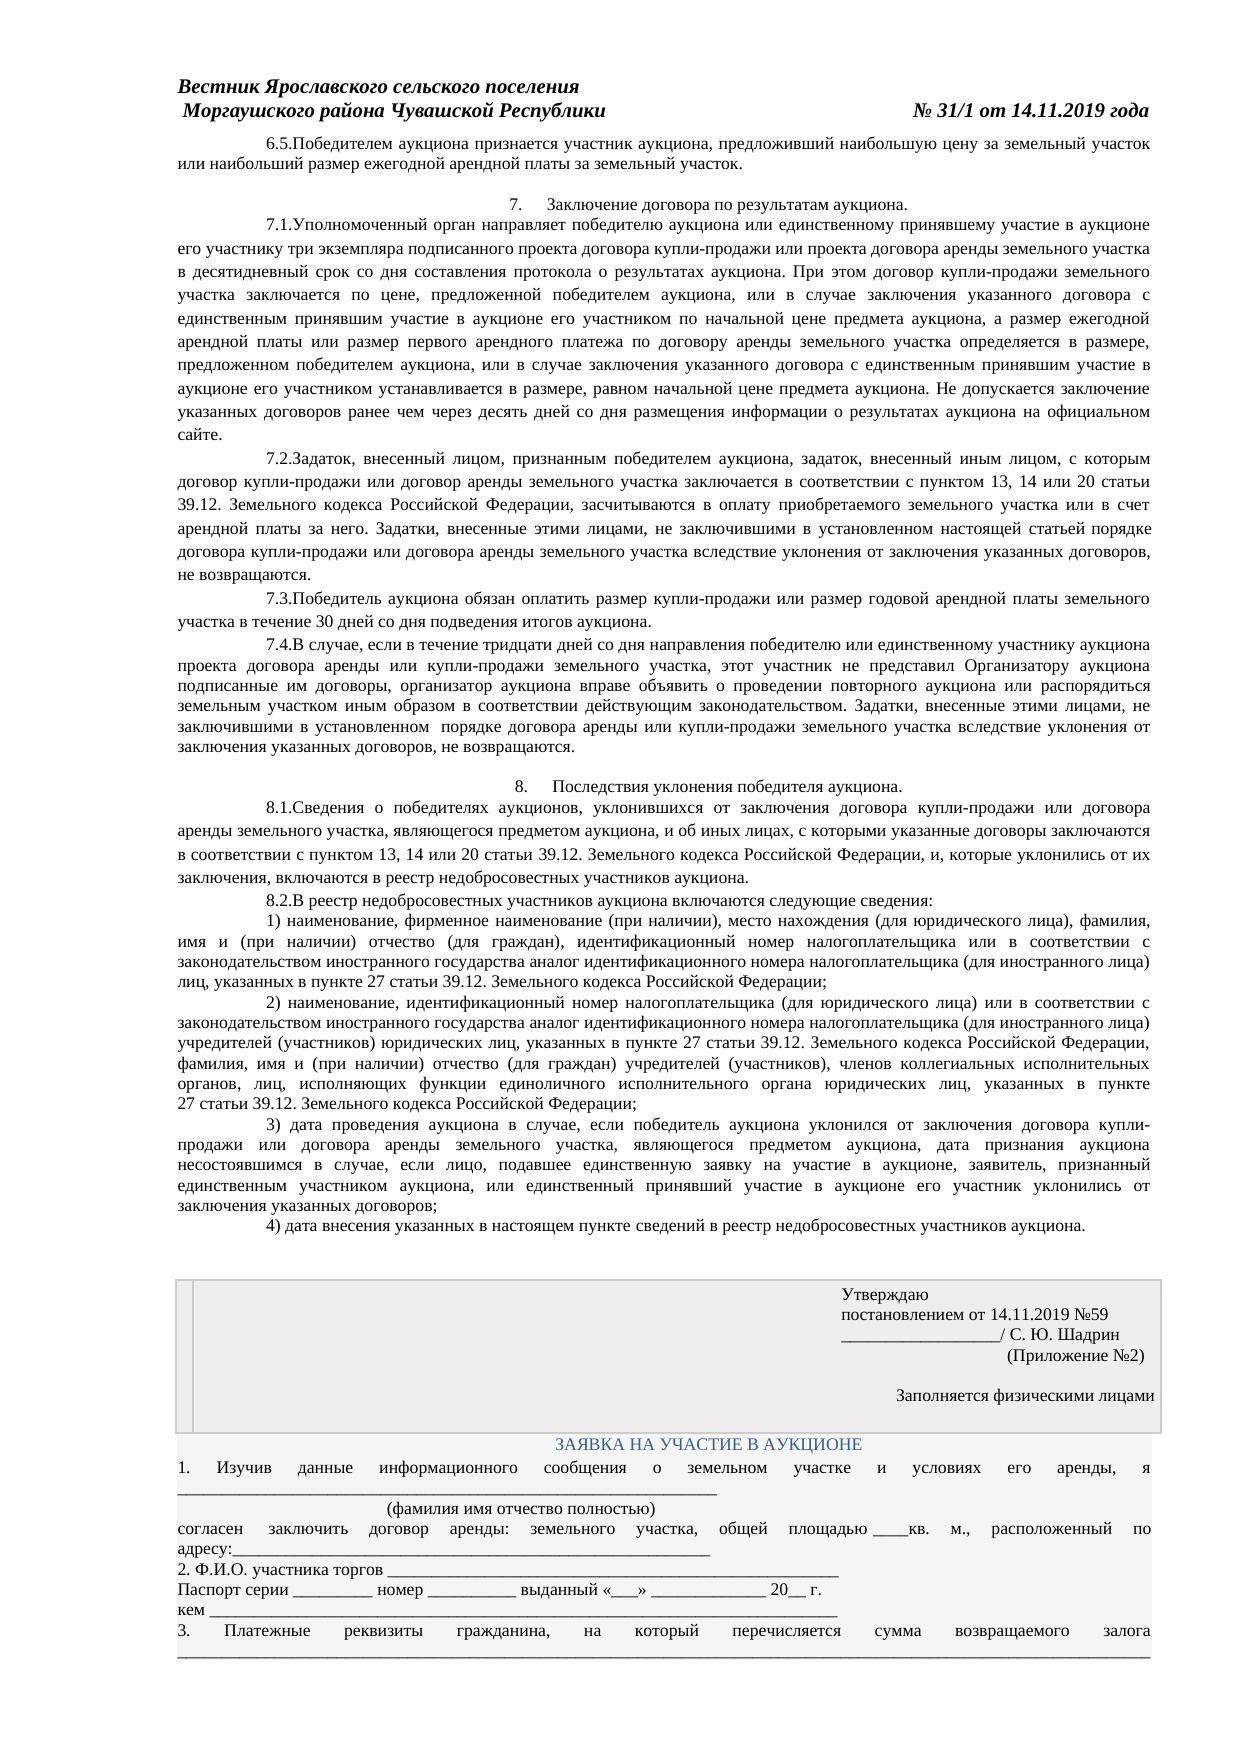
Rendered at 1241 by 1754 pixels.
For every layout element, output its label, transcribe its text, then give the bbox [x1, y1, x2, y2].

text 7.1.Уполномоченный орган направляет победителю аукциона или единственному принявшему участие в аукционе его участнику три экземпляра подписанного проекта договора купли-продажи или проекта договора аренды земельного участка в десятидневный срок со дня составления протокола о результатах аукциона. При этом договор купли-продажи земельного участка заключается по цене, предложенной победителем аукциона, или в случае заключения указанного договора с единственным принявшим участие в аукционе его участником по начальной цене предмета аукциона, а размер ежегодной арендной платы или размер первого арендного платежа по договору аренды земельного участка определяется в размере, предложенном победителем аукциона, или в случае заключения указанного договора с единственным принявшим участие в аукционе его участником устанавливается в размере, равном начальной цене предмета аукциона. Не допускается заключение указанных договоров ранее чем через десять дней со дня размещения информации о результатах аукциона на официальном сайте. [177, 214, 1152, 444]
text 3. Платежные реквизиты гражданина, на который перечисляется сумма возвращаемого залога ______________________________________________________________________________________________________________ [177, 1619, 1152, 1660]
text 6.5.Победителем аукциона признается участник аукциона, предложивший наибольшую цену за земельный участок или наибольший размер ежегодной арендной платы за земельный участок. [177, 133, 1152, 173]
text Паспорт серии _________ номер __________ выданный «___» _____________ 20__ г. [177, 1579, 1152, 1599]
text 8.1.Сведения о победителях аукционов, уклонившихся от заключения договора купли-продажи или договора аренды земельного участка, являющегося предметом аукциона, и об иных лицах, с которыми указанные договоры заключаются в соответствии с пунктом 13, 14 или 20 статьи 39.12. Земельного кодекса Российской Федерации, и, которые уклонились от их заключения, включаются в реестр недобросовестных участников аукциона. [177, 797, 1152, 887]
table_header Заполняется физическими лицами [194, 1281, 1160, 1432]
text кем _______________________________________________________________________ [177, 1599, 1152, 1619]
text 3) дата проведения аукциона в случае, если победитель аукциона уклонился от заключения договора купли-продажи или договора аренды земельного участка, являющегося предметом аукциона, дата признания аукциона несостоявшимся в случае, если лицо, подавшее единственную заявку на участие в аукционе, заявитель, признанный единственным участником аукциона, или единственный принявший участие в аукционе его участник уклонились от заключения указанных договоров; [177, 1113, 1152, 1215]
text 4) дата внесения указанных в настоящем пункте сведений в реестр недобросовестных участников аукциона. [177, 1215, 1152, 1235]
text 7.3.Победитель аукциона обязан оплатить размер купли-продажи или размер годовой арендной платы земельного участка в течение 30 дней со дня подведения итогов аукциона. [177, 587, 1152, 631]
text 8.2.В реестр недобросовестных участников аукциона включаются следующие сведения: [177, 890, 1152, 910]
text 2. Ф.И.О. участника торгов ___________________________________________________ [177, 1558, 1152, 1579]
text 1. Изучив данные информационного сообщения о земельном участке и условиях его аренды, я _____________________________________________________________ [177, 1457, 1152, 1497]
list Последствия уклонения победителя аукциона. [266, 776, 1152, 797]
text 1) наименование, фирменное наименование (при наличии), место нахождения (для юридического лица), фамилия, имя и (при наличии) отчество (для граждан), идентификационный номер налогоплательщика или в соответствии с законодательством иностранного государства аналог идентификационного номера налогоплательщика (для иностранного лица) лиц, указанных в пункте 27 статьи 39.12. Земельного кодекса Российской Федерации; [177, 910, 1152, 992]
subtitle ЗАЯВКА НА УЧАСТИЕ В АУКЦИОНЕ [177, 1434, 1152, 1454]
text 7.2.Задаток, внесенный лицом, признанным победителем аукциона, задаток, внесенный иным лицом, с которым договор купли-продажи или договор аренды земельного участка заключается в соответствии с пунктом 13, 14 или 20 статьи 39.12. Земельного кодекса Российской Федерации, засчитываются в оплату приобретаемого земельного участка или в счет арендной платы за него. Задатки, внесенные этими лицами, не заключившими в установленном настоящей статьей порядке договора купли-продажи или договора аренды земельного участка вследствие уклонения от заключения указанных договоров, не возвращаются. [177, 447, 1152, 584]
text согласен заключить договор аренды: земельного участка, общей площадью ____кв. м., расположенный по адресу:______________________________________________________ [177, 1518, 1152, 1558]
list Заключение договора по результатам аукциона. [266, 194, 1152, 214]
table_header [177, 1281, 192, 1432]
text 7.4.В случае, если в течение тридцати дней со дня направления победителю или единственному участнику аукциона проекта договора аренды или купли-продажи земельного участка, этот участник не представил Организатору аукциона подписанные им договоры, организатор аукциона вправе объявить о проведении повторного аукциона или распорядиться земельным участком иным образом в соответствии действующим законодательством. Задатки, внесенные этими лицами, не заключившими в установленном порядке договора аренды или купли-продажи земельного участка вследствие уклонения от заключения указанных договоров, не возвращаются. [177, 634, 1152, 756]
text 2) наименование, идентификационный номер налогоплательщика (для юридического лица) или в соответствии с законодательством иностранного государства аналог идентификационного номера налогоплательщика (для иностранного лица) учредителей (участников) юридических лиц, указанных в пункте 27 статьи 39.12. Земельного кодекса Российской Федерации, фамилия, имя и (при наличии) отчество (для граждан) учредителей (участников), членов коллегиальных исполнительных органов, лиц, исполняющих функции единоличного исполнительного органа юридических лиц, указанных в пункте 27 статьи 39.12. Земельного кодекса Российской Федерации; [177, 992, 1152, 1113]
text (фамилия имя отчество полностью) [177, 1497, 1152, 1518]
